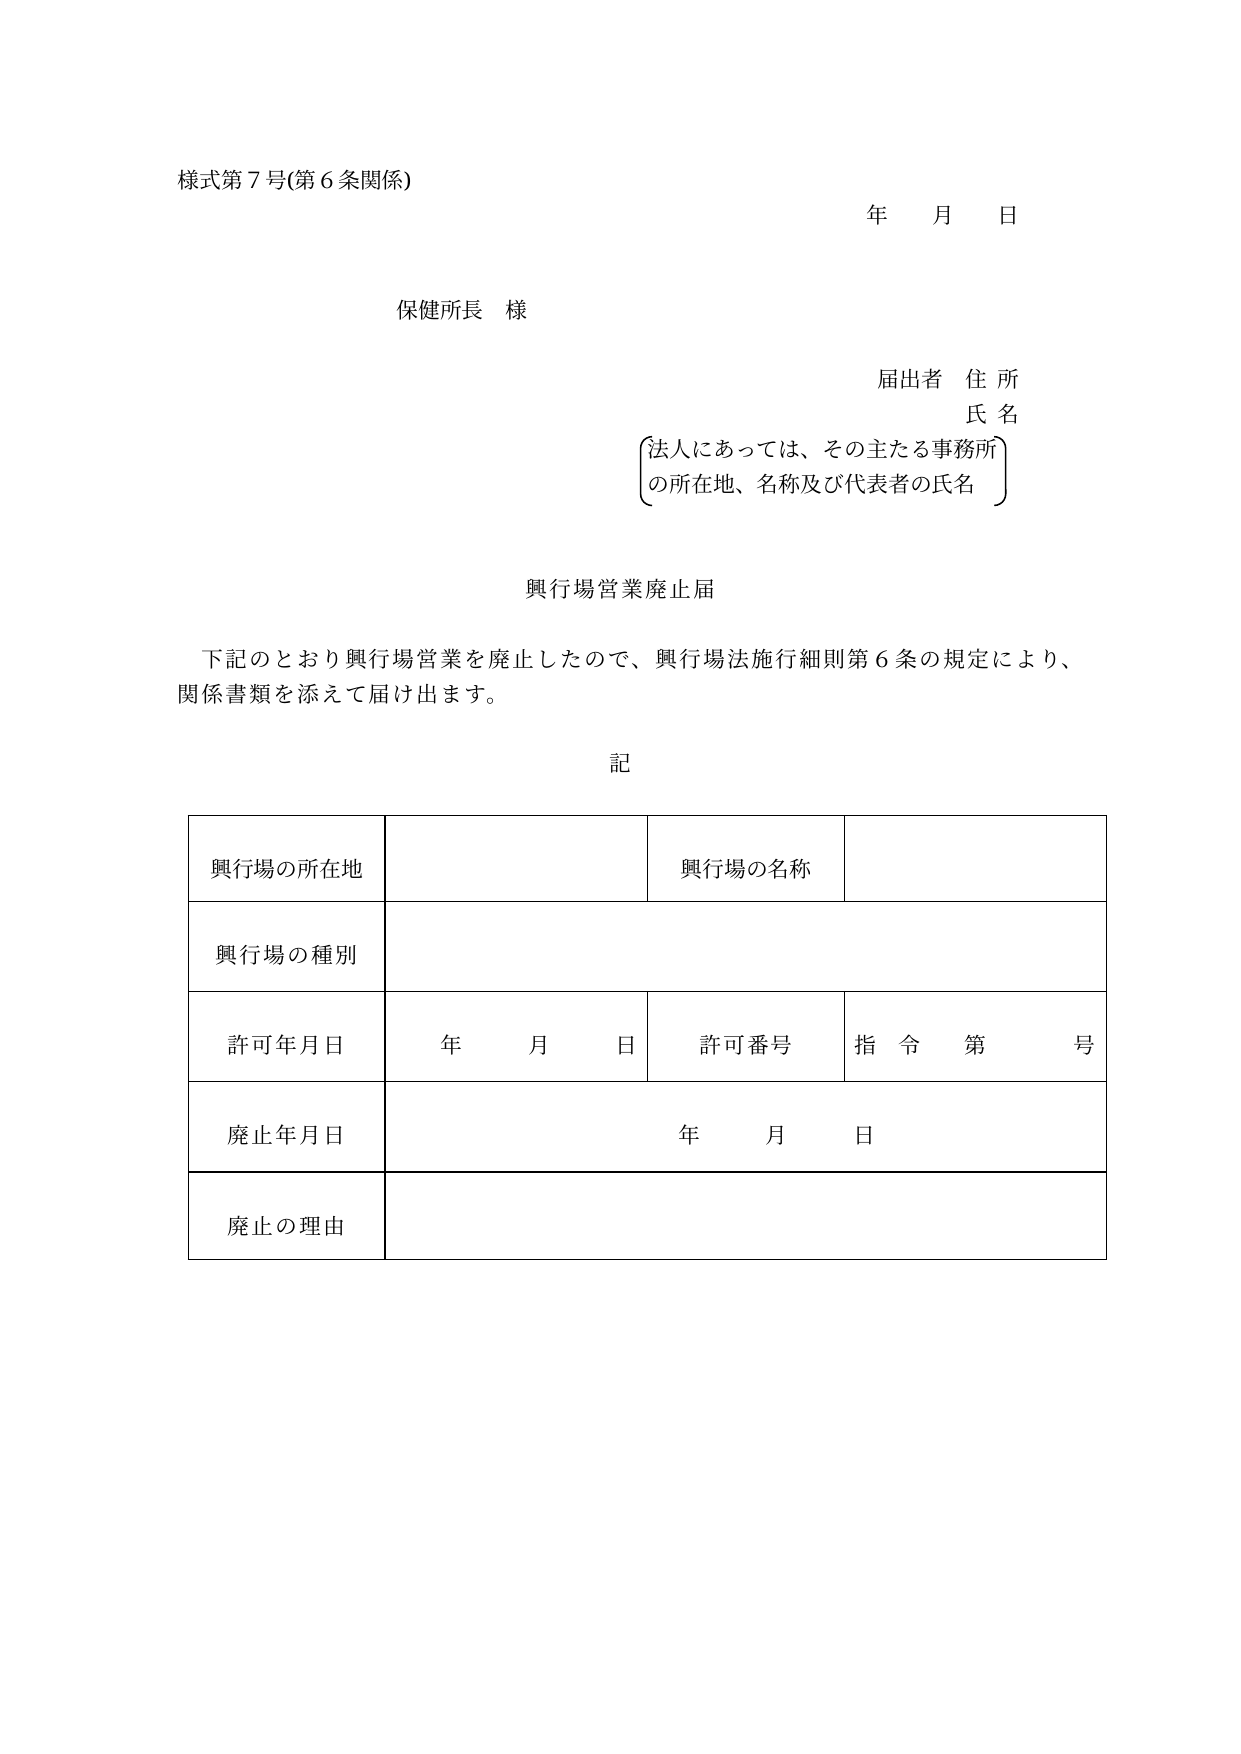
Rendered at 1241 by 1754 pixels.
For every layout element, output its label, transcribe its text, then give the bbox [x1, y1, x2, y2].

table_header 興行場の名称 [648, 816, 844, 901]
table_cell [386, 1173, 1106, 1259]
table_header [386, 816, 647, 901]
table_cell 指 令 第 号 [845, 992, 1106, 1081]
table_cell 許可年月日 [189, 992, 384, 1081]
text 年 月 日 [177, 196, 1019, 231]
table_header [845, 816, 1106, 901]
table_cell 廃止の理由 [189, 1173, 384, 1259]
text 下記のとおり興行場営業を廃止したので、興行場法施行細則第６条の規定により、関係書類を添えて届け出ます。 [177, 640, 1063, 710]
text 保健所長 様 [177, 291, 1063, 326]
text 氏名 [177, 396, 1019, 431]
text 届出者 住所 [177, 361, 1019, 396]
table_cell 廃止年月日 [189, 1082, 384, 1171]
table_cell 許可番号 [648, 992, 844, 1081]
text 記 [177, 745, 1063, 780]
table_cell 年 月 日 [386, 992, 647, 1081]
text 様式第７号(第６条関係) [177, 162, 1063, 196]
table_cell 興行場の種別 [189, 902, 384, 991]
text 興行場営業廃止届 [177, 570, 1063, 605]
table_cell [386, 902, 1106, 991]
table_cell 年 月 日 [386, 1082, 1106, 1171]
table_header 興行場の所在地 [189, 816, 384, 901]
text 法人にあっては、その主たる事務所の所在地、名称及び代表者の氏名 [647, 431, 997, 501]
